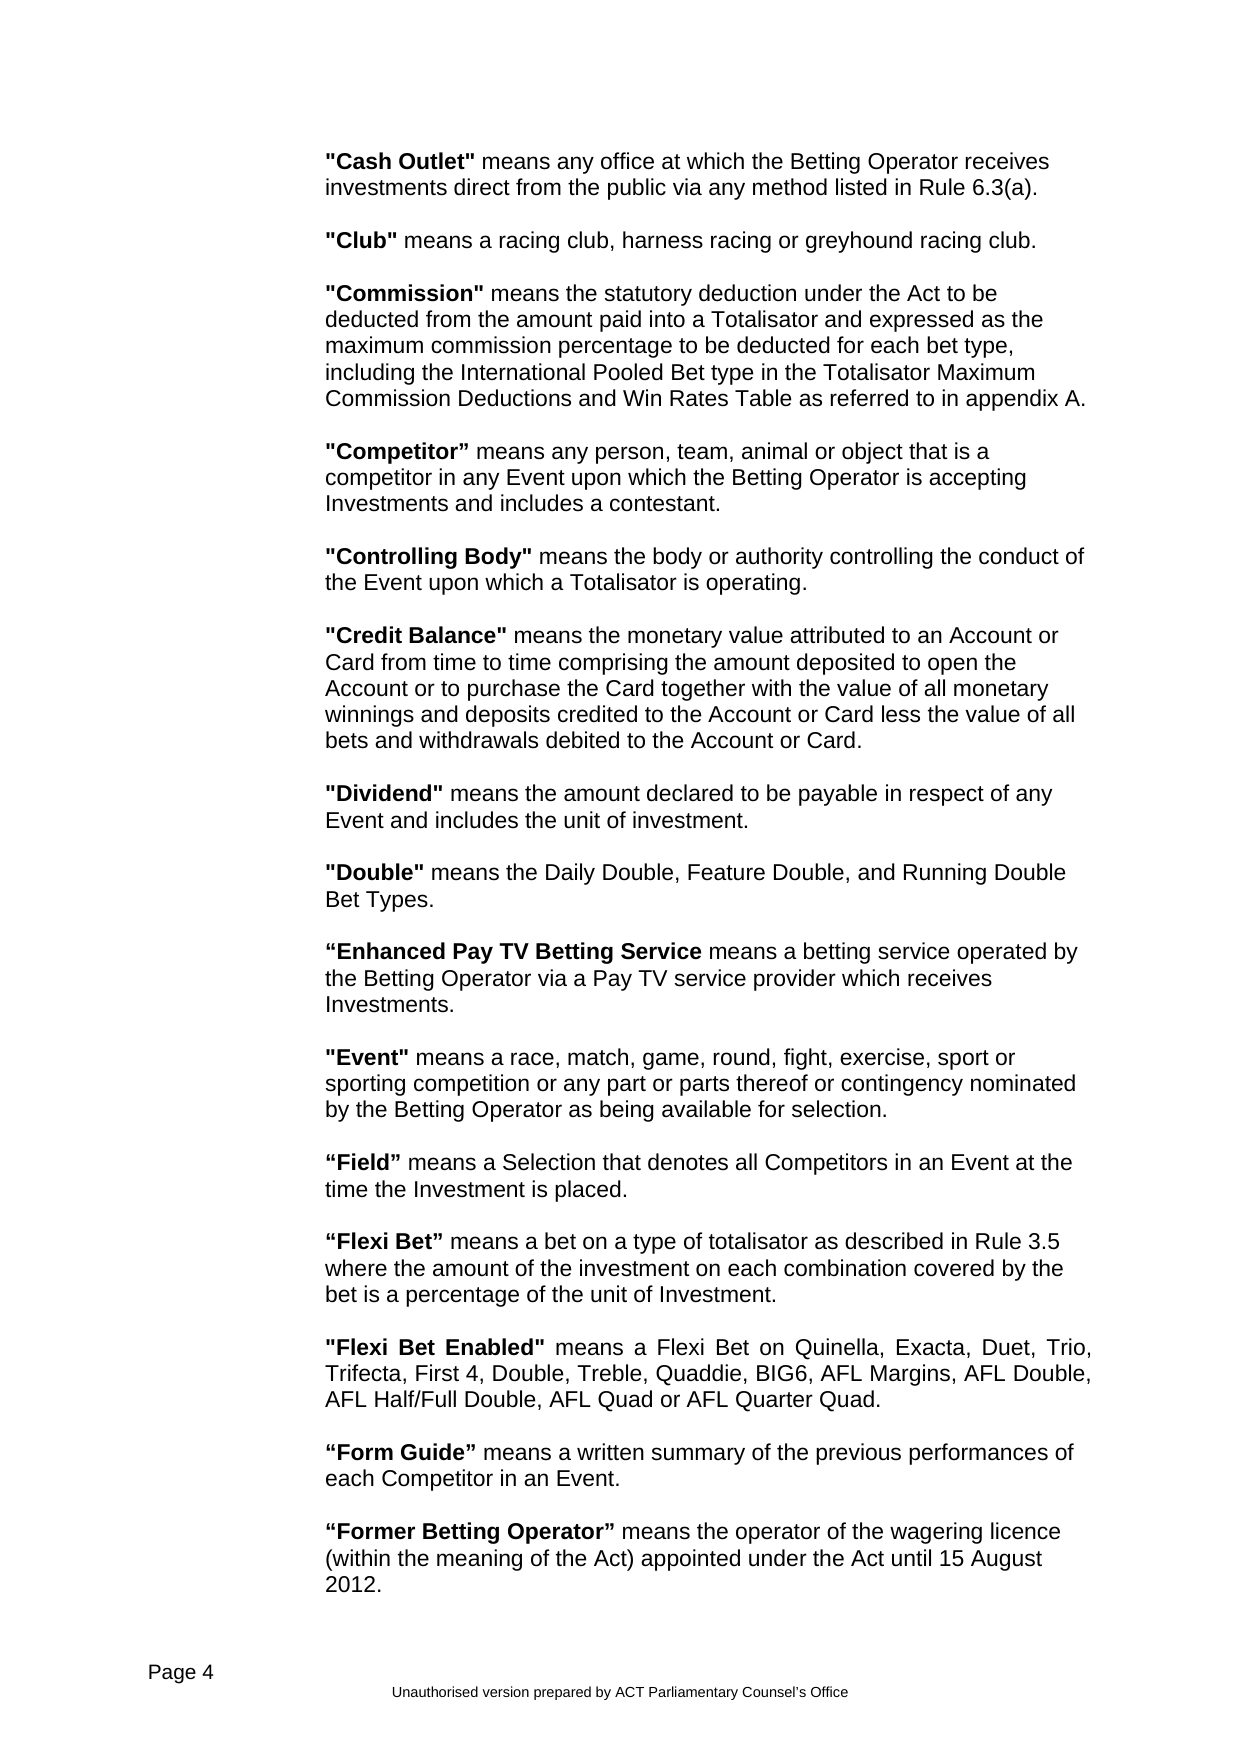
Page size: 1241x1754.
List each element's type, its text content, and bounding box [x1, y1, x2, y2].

text “Flexi Bet” means a bet on a type of totalisator as described in Rule 3.5 where the amount of the investment on each combination covered by the bet is a percentage of the unit of Investment. [325, 1228, 1092, 1307]
text "Commission" means the statutory deduction under the Act to be deducted from the amount paid into a Totalisator and expressed as the maximum commission percentage to be deducted for each bet type, including the International Pooled Bet type in the Totalisator Maximum Commission Deductions and Win Rates Table as referred to in appendix A. [325, 279, 1092, 411]
text "Cash Outlet" means any office at which the Betting Operator receives investments direct from the public via any method listed in Rule 6.3(a). [325, 148, 1092, 200]
text “Field” means a Selection that denotes all Competitors in an Event at the time the Investment is placed. [325, 1149, 1092, 1202]
text “Form Guide” means a written summary of the previous performances of each Competitor in an Event. [325, 1439, 1092, 1492]
text "Club" means a racing club, harness racing or greyhound racing club. [325, 227, 1092, 253]
text "Event" means a race, match, game, round, fight, exercise, sport or sporting competition or any part or parts thereof or contingency nominated by the Betting Operator as being available for selection. [325, 1044, 1092, 1123]
text “Former Betting Operator” means the operator of the wagering licence (within the meaning of the Act) appointed under the Act until 15 August 2012. [325, 1518, 1092, 1597]
text "Controlling Body" means the body or authority controlling the conduct of the Event upon which a Totalisator is operating. [325, 543, 1092, 596]
text "Double" means the Daily Double, Feature Double, and Running Double Bet Types. [325, 859, 1092, 912]
text "Competitor” means any person, team, animal or object that is a competitor in any Event upon which the Betting Operator is accepting Investments and includes a contestant. [325, 438, 1092, 517]
text "Dividend" means the amount declared to be payable in respect of any Event and includes the unit of investment. [325, 780, 1092, 833]
text “Enhanced Pay TV Betting Service means a betting service operated by the Betting Operator via a Pay TV service provider which receives Investments. [325, 938, 1092, 1017]
text "Credit Balance" means the monetary value attributed to an Account or Card from time to time comprising the amount deposited to open the Account or to purchase the Card together with the value of all monetary winnings and deposits credited to the Account or Card less the value of all bets and withdrawals debited to the Account or Card. [325, 622, 1092, 754]
text "Flexi Bet Enabled" means a Flexi Bet on Quinella, Exacta, Duet, Trio, Trifecta, First 4, Double, Treble, Quaddie, BIG6, AFL Margins, AFL Double, AFL Half/Full Double, AFL Quad or AFL Quarter Quad. [325, 1334, 1092, 1413]
